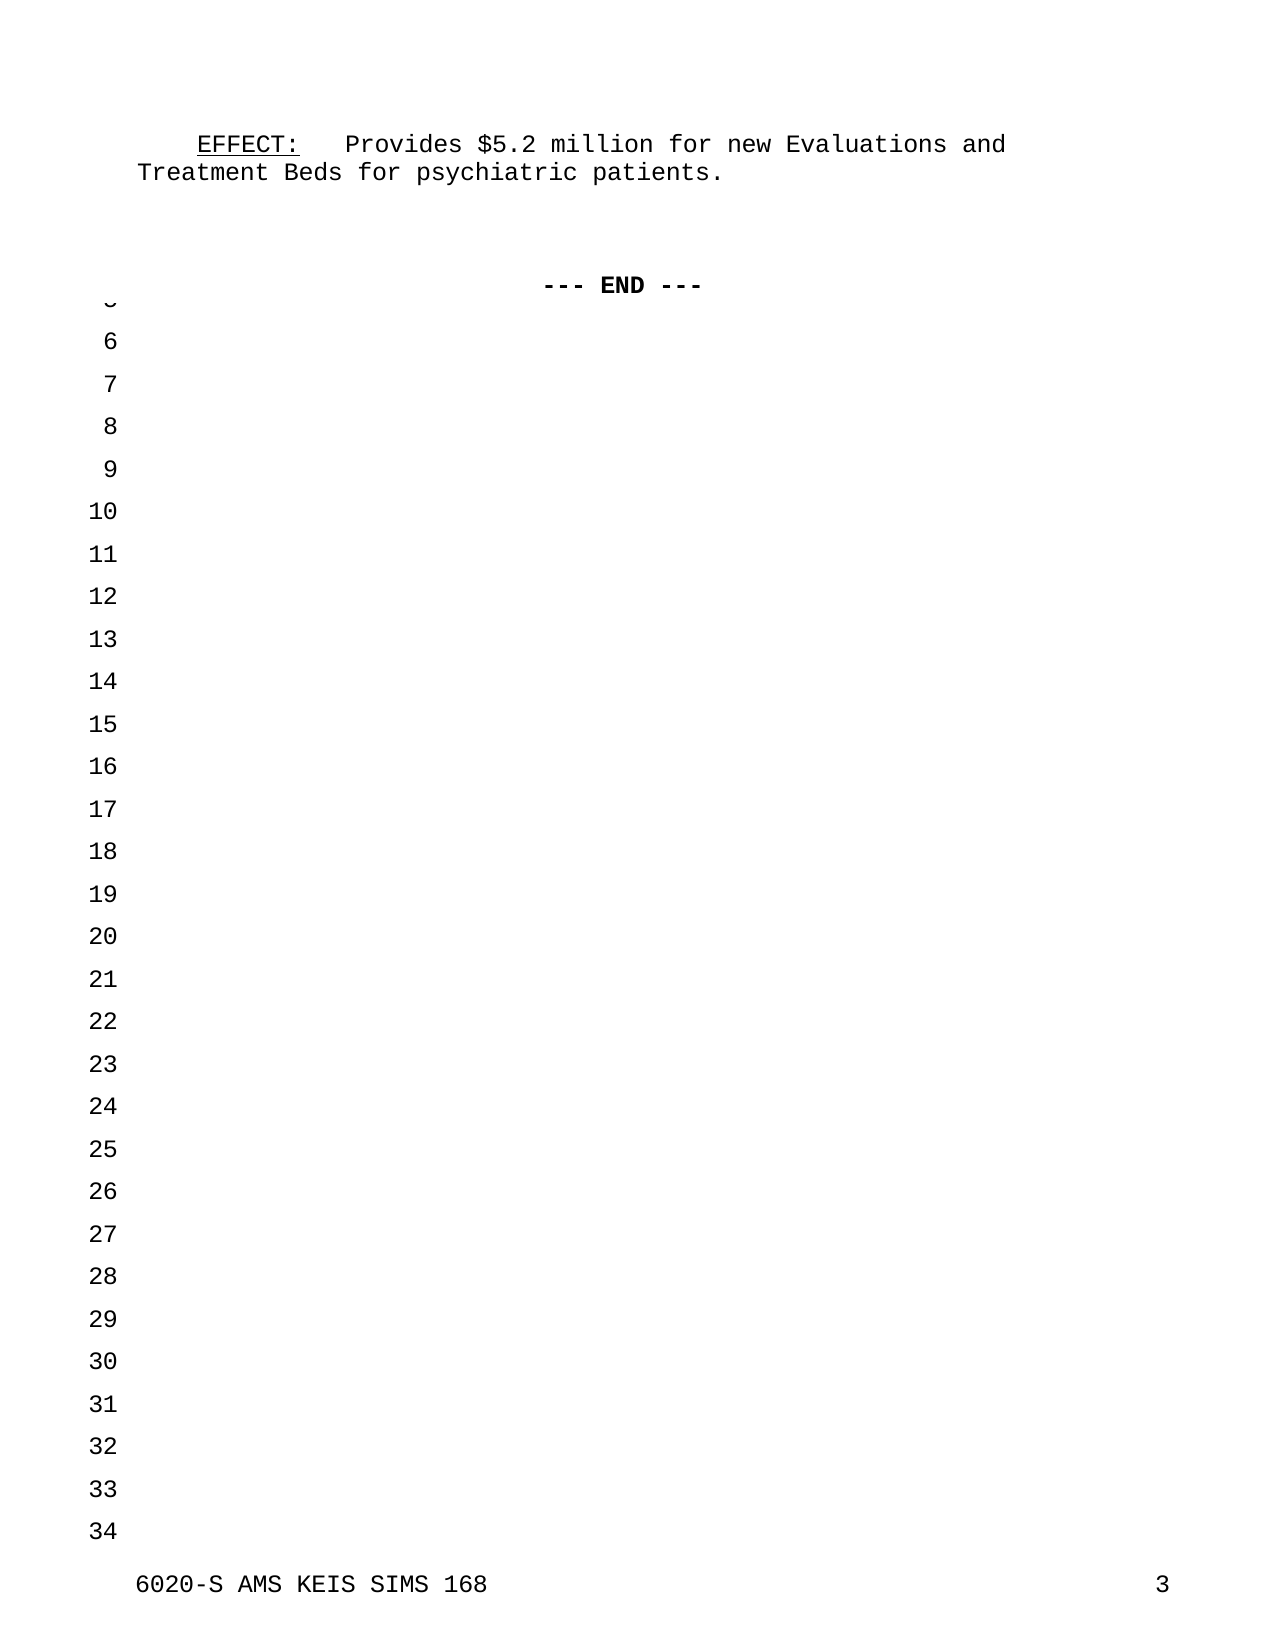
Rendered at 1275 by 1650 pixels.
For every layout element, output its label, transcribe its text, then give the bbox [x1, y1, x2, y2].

text --- END --- [75, 259, 1170, 302]
